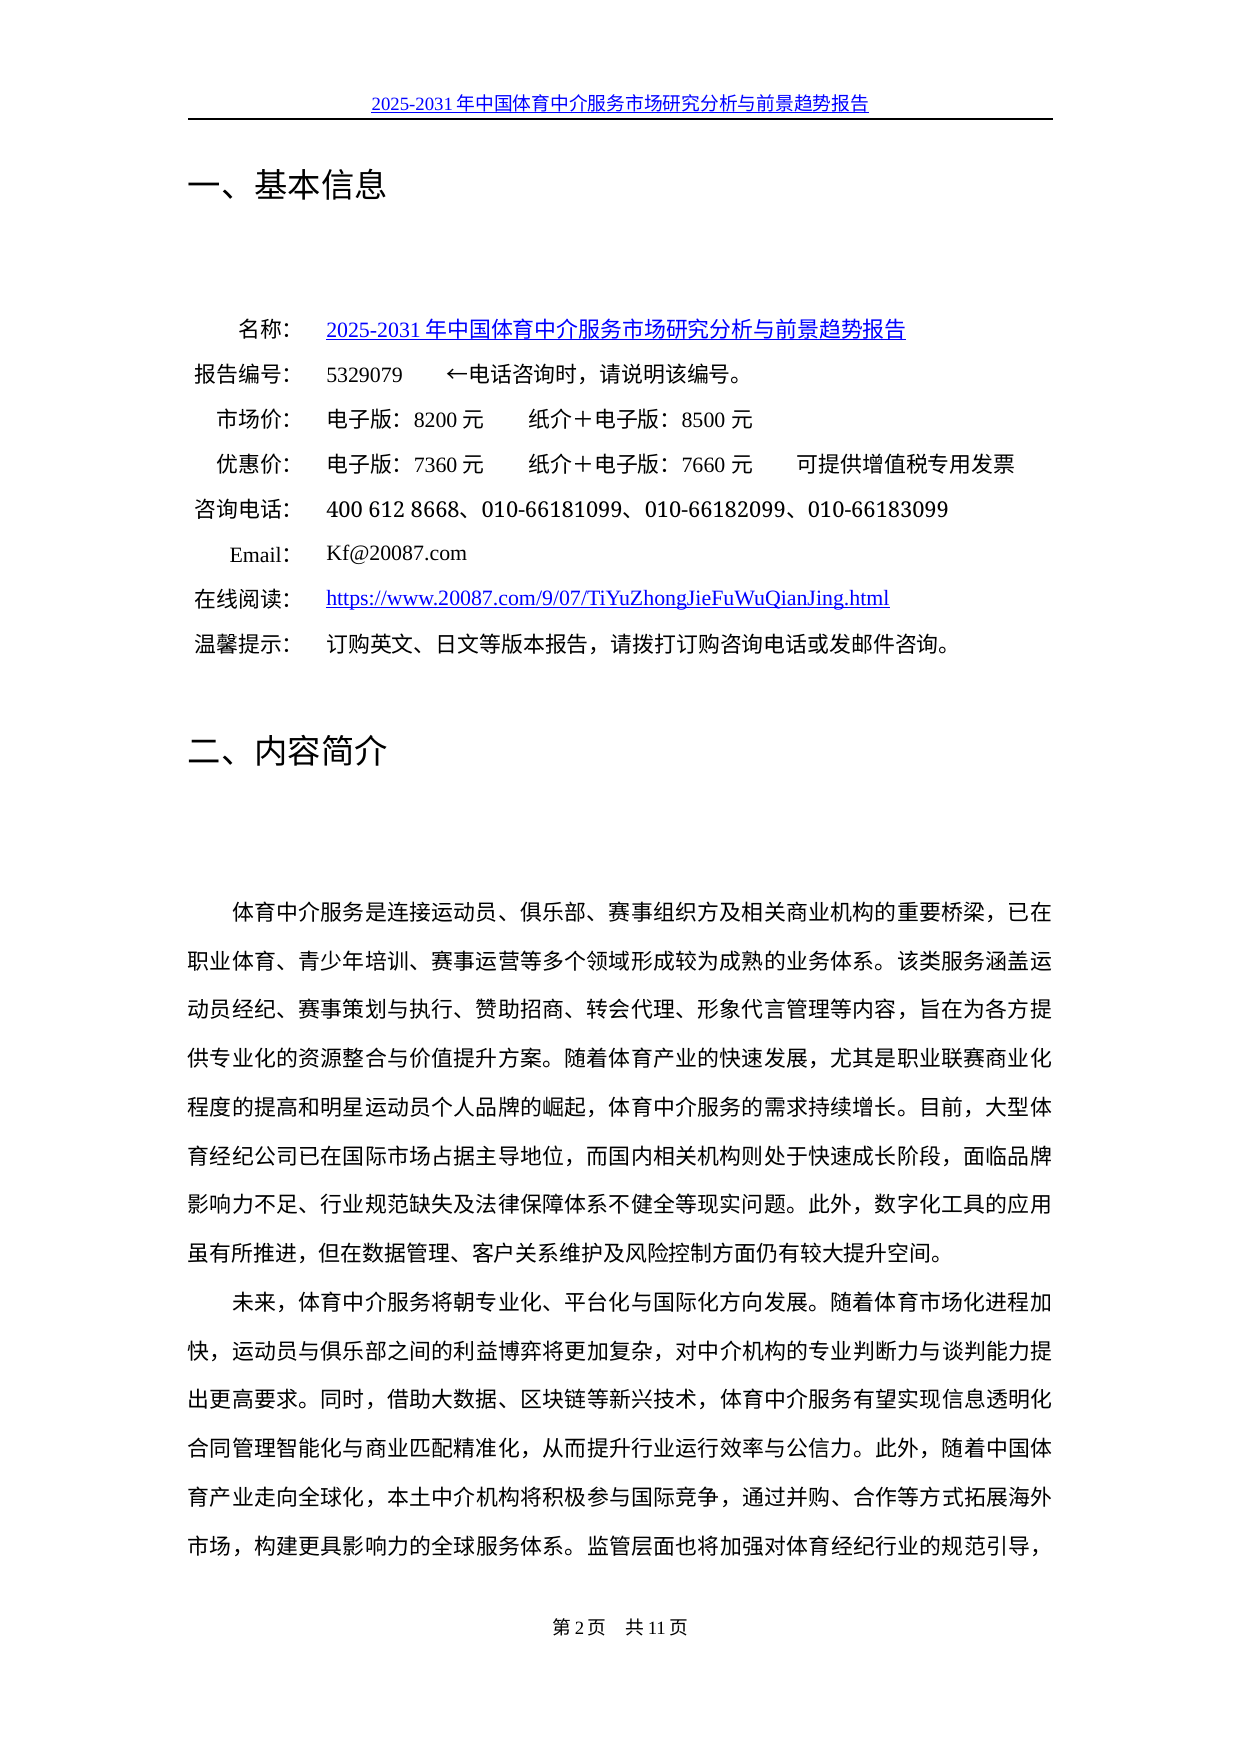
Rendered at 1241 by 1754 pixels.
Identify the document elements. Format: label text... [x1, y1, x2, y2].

title 二、内容简介 [187, 717, 1053, 782]
table_header 名称： [167, 312, 315, 357]
table_cell 订购英文、日文等版本报告，请拨打订购咨询电话或发邮件咨询。 [315, 627, 1073, 672]
table_cell 咨询电话： [167, 492, 315, 537]
table_cell Kf@20087.com [315, 537, 1073, 582]
title 一、基本信息 [187, 150, 1053, 215]
table_header 2025-2031年中国体育中介服务市场研究分析与前景趋势报告 [315, 312, 1073, 357]
table_cell Email： [167, 537, 315, 582]
table_cell 市场价： [167, 402, 315, 447]
table_cell 400 612 8668、010-66181099、010-66182099、010-66183099 [315, 492, 1073, 537]
table_cell 电子版：7360 元 纸介＋电子版：7660 元 可提供增值税专用发票 [315, 447, 1073, 492]
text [187, 894, 1053, 1561]
table_cell 报告编号： [167, 357, 315, 402]
table_cell 电子版：8200 元 纸介＋电子版：8500 元 [315, 402, 1073, 447]
table_cell 5329079 ←电话咨询时，请说明该编号。 [315, 357, 1073, 402]
table_cell 温馨提示： [167, 627, 315, 672]
table_cell [315, 582, 1073, 627]
table_cell 在线阅读： [167, 582, 315, 627]
table_cell 优惠价： [167, 447, 315, 492]
